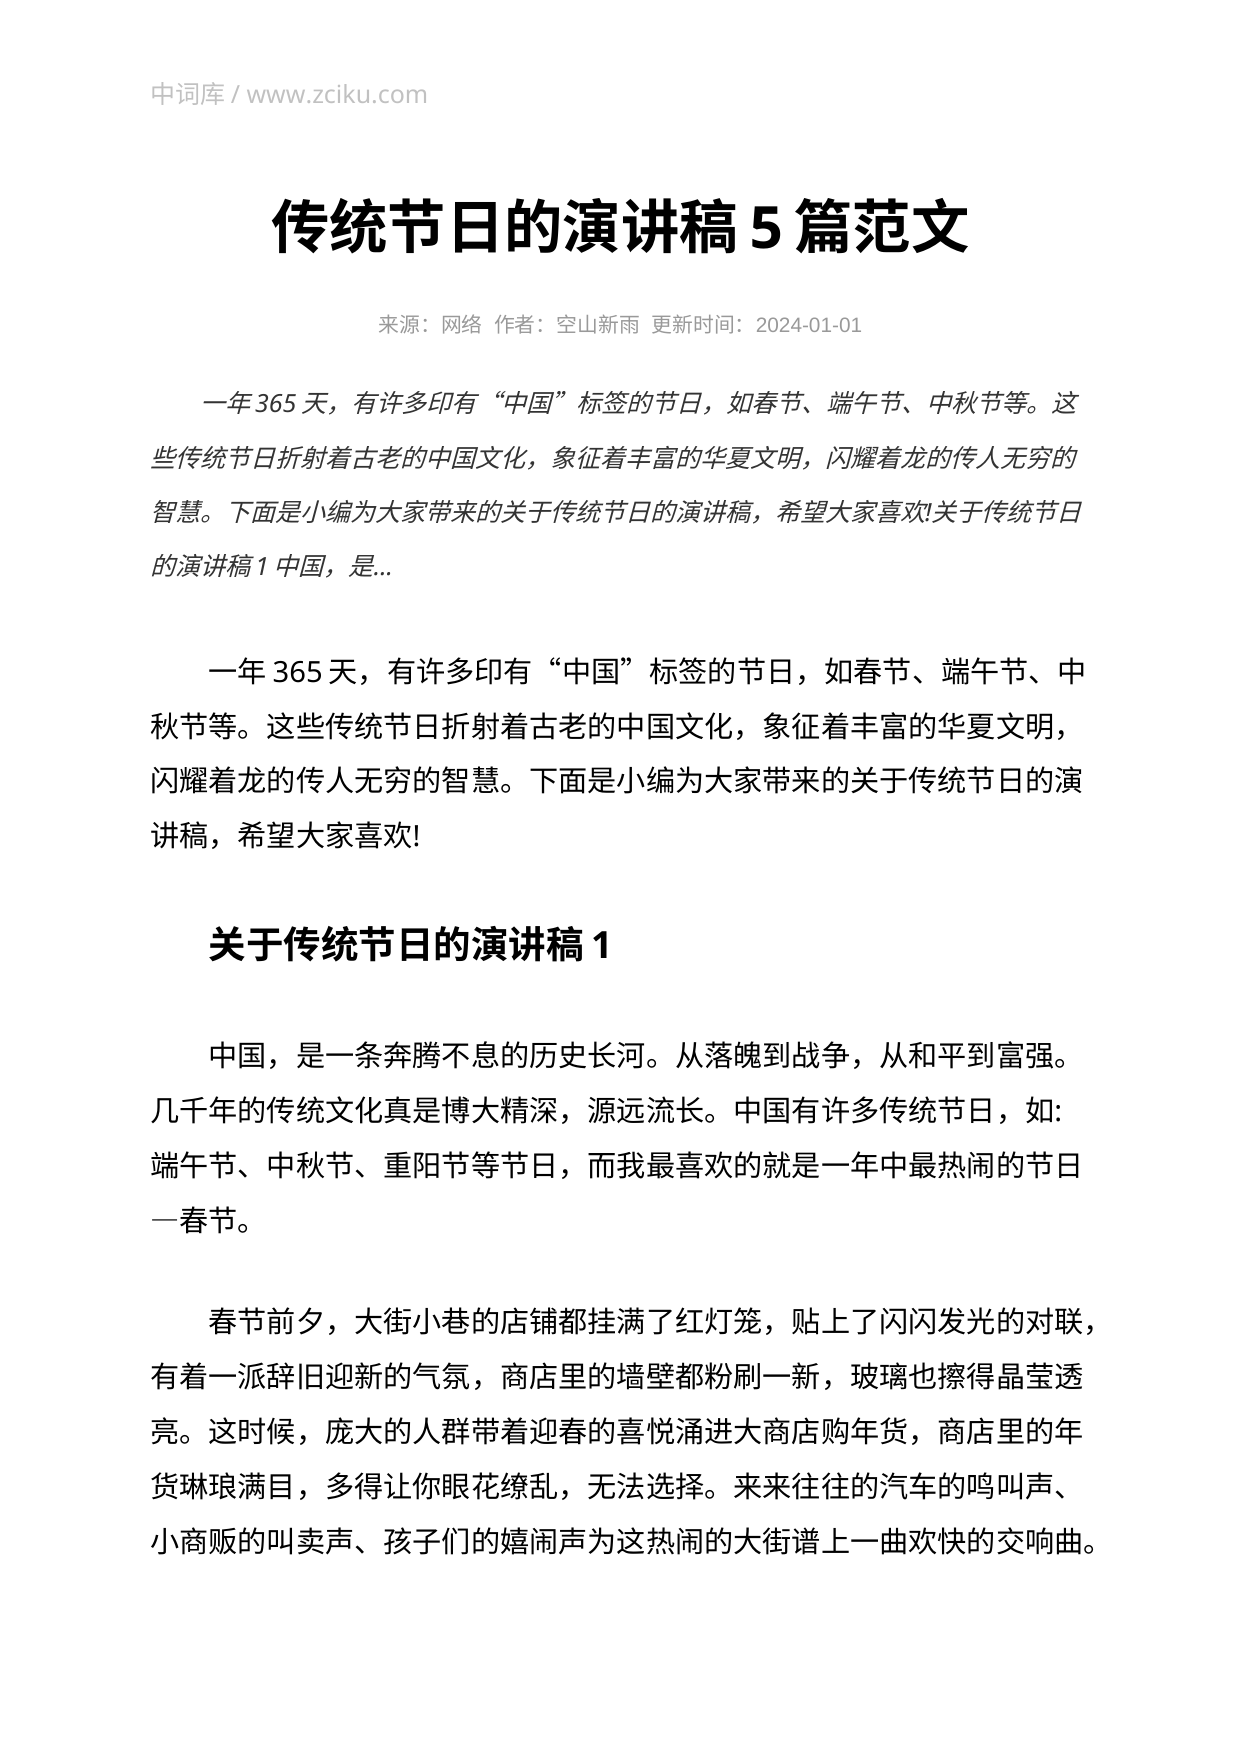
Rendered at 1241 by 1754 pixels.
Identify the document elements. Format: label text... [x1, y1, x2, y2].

text 中国，是一条奔腾不息的历史长河。从落魄到战争，从和平到富强。几千年的传统文化真是博大精深，源远流长。中国有许多传统节日，如:端午节、中秋节、重阳节等节日，而我最喜欢的就是一年中最热闹的节日—春节。 [150, 1032, 1090, 1239]
text 春节前夕，大街小巷的店铺都挂满了红灯笼，贴上了闪闪发光的对联，有着一派辞旧迎新的气氛，商店里的墙壁都粉刷一新，玻璃也擦得晶莹透亮。这时候，庞大的人群带着迎春的喜悦涌进大商店购年货，商店里的年货琳琅满目，多得让你眼花缭乱，无法选择。来来往往的汽车的鸣叫声、小商贩的叫卖声、孩子们的嬉闹声为这热闹的大街谱上一曲欢快的交响曲。 [150, 1299, 1090, 1561]
text 一年365天，有许多印有“中国”标签的节日，如春节、端午节、中秋节等。这些传统节日折射着古老的中国文化，象征着丰富的华夏文明，闪耀着龙的传人无穷的智慧。下面是小编为大家带来的关于传统节日的演讲稿，希望大家喜欢!关于传统节日的演讲稿1中国，是... [150, 384, 1090, 583]
text 来源：网络 作者：空山新雨 更新时间：2024-01-01 [150, 313, 1090, 337]
text 一年365天，有许多印有“中国”标签的节日，如春节、端午节、中秋节等。这些传统节日折射着古老的中国文化，象征着丰富的华夏文明，闪耀着龙的传人无穷的智慧。下面是小编为大家带来的关于传统节日的演讲稿，希望大家喜欢! [150, 648, 1090, 855]
text 关于传统节日的演讲稿1 [150, 915, 1090, 969]
subtitle 传统节日的演讲稿5篇范文 [150, 181, 1090, 266]
